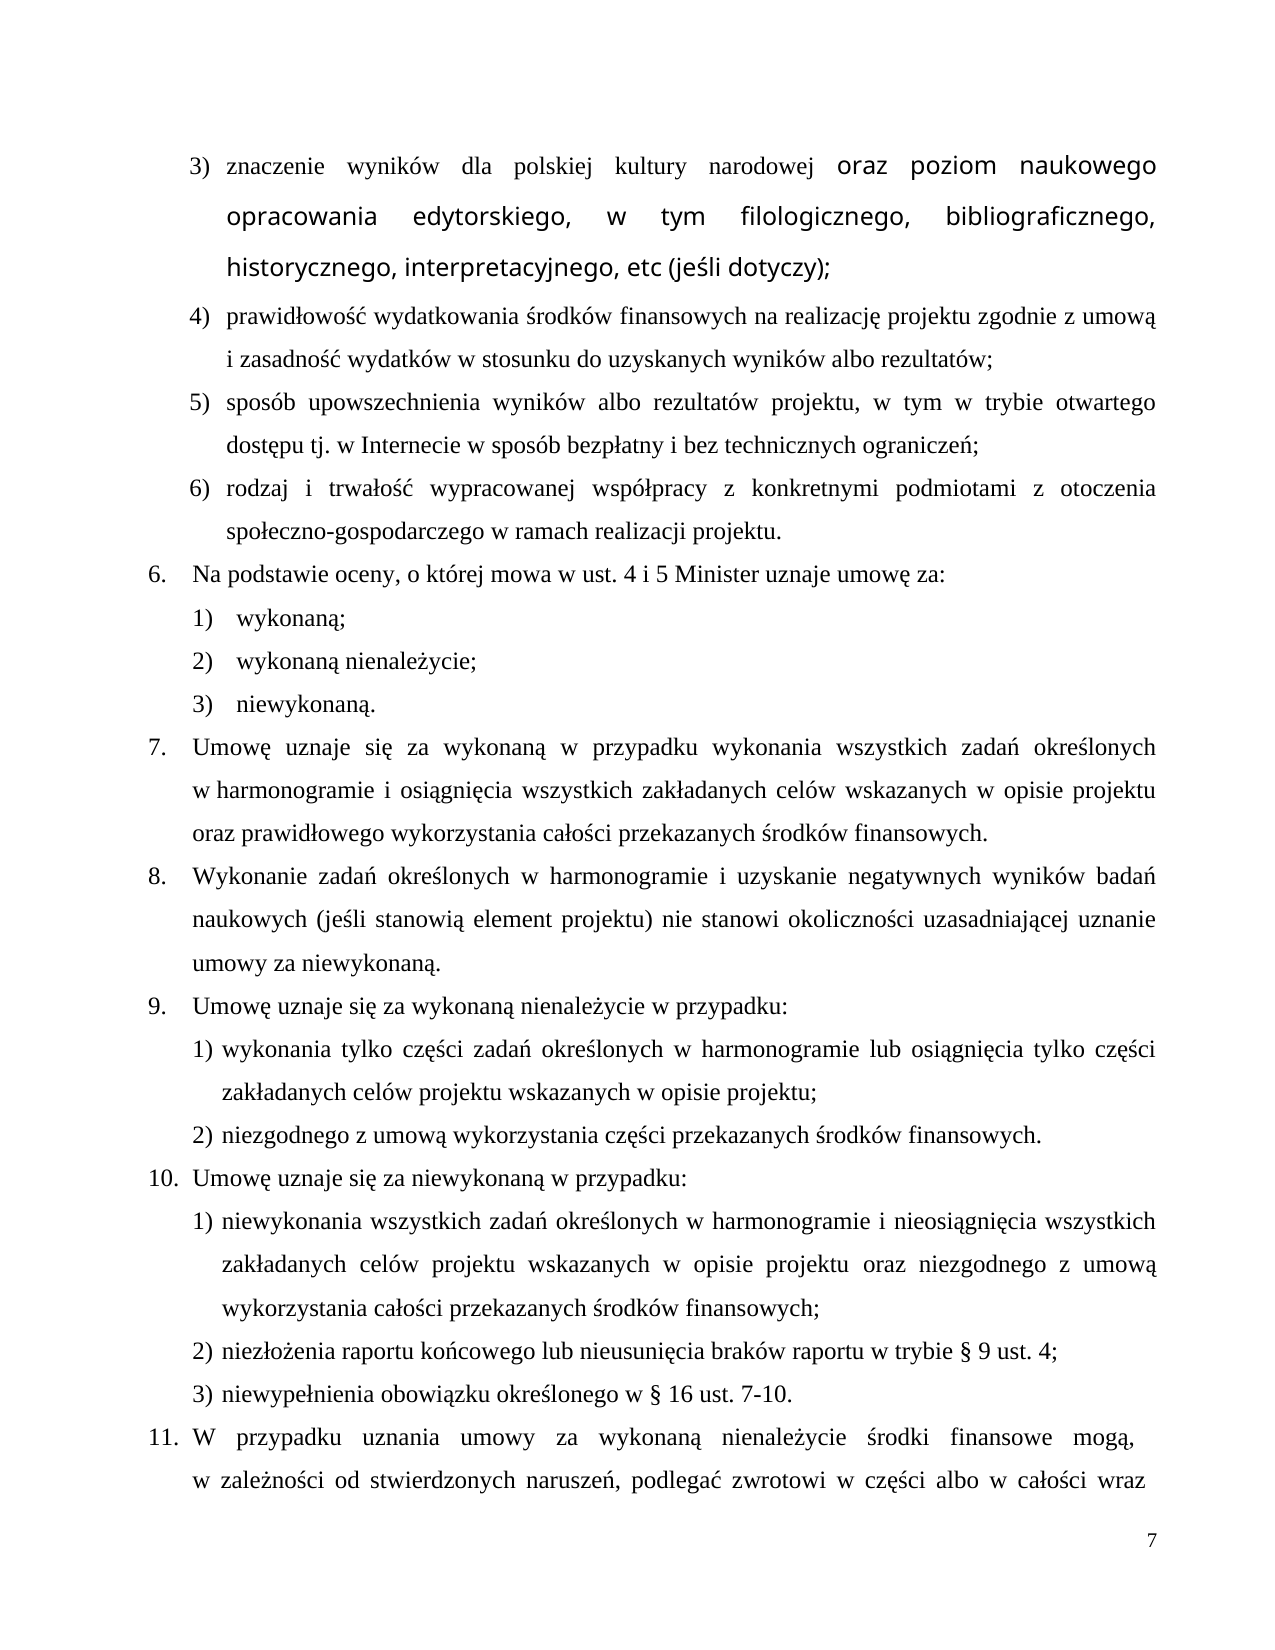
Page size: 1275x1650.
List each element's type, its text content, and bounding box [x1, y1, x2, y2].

list wykonaną; [192, 603, 1157, 631]
list niewykonania wszystkich zadań określonych w harmonogramie i nieosiągnięcia wszystkich zakładanych celów projektu wskazanych w opisie projektu oraz niezgodnego z umową wykorzystania całości przekazanych środków finansowych; [192, 1206, 1157, 1321]
list Wykonanie zadań określonych w harmonogramie i uzyskanie negatywnych wyników badań naukowych (jeśli stanowią element projektu) nie stanowi okoliczności uzasadniającej uznanie umowy za niewykonaną. [148, 861, 1157, 976]
list niezgodnego z umową wykorzystania części przekazanych środków finansowych. [192, 1120, 1157, 1149]
list rodzaj i trwałość wypracowanej współpracy z konkretnymi podmiotami z otoczenia społeczno-gospodarczego w ramach realizacji projektu. [189, 473, 1157, 545]
list niewypełnienia obowiązku określonego w § 16 ust. 7-10. [192, 1379, 1157, 1408]
list sposób upowszechnienia wyników albo rezultatów projektu, w tym w trybie otwartego dostępu tj. w Internecie w sposób bezpłatny i bez technicznych ograniczeń; [189, 387, 1157, 459]
list niewykonaną. [192, 689, 1157, 718]
list wykonaną nienależycie; [192, 646, 1157, 674]
list Umowę uznaje się za wykonaną w przypadku wykonania wszystkich zadań określonych w harmonogramie i osiągnięcia wszystkich zakładanych celów wskazanych w opisie projektu oraz prawidłowego wykorzystania całości przekazanych środków finansowych. [148, 732, 1157, 847]
list znaczenie wyników dla polskiej kultury narodowej oraz poziom naukowego opracowania edytorskiego, w tym filologicznego, bibliograficznego, historycznego, interpretacyjnego, etc (jeśli dotyczy); [189, 148, 1157, 284]
list Umowę uznaje się za niewykonaną w przypadku: [148, 1163, 1157, 1192]
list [148, 1422, 1157, 1494]
list niezłożenia raportu końcowego lub nieusunięcia braków raportu w trybie § 9 ust. 4; [192, 1336, 1157, 1364]
list wykonania tylko części zadań określonych w harmonogramie lub osiągnięcia tylko części zakładanych celów projektu wskazanych w opisie projektu; [192, 1034, 1157, 1106]
list Umowę uznaje się za wykonaną nienależycie w przypadku: [148, 991, 1157, 1019]
list prawidłowość wydatkowania środków finansowych na realizację projektu zgodnie z umową i zasadność wydatków w stosunku do uzyskanych wyników albo rezultatów; [189, 301, 1157, 373]
list Na podstawie oceny, o której mowa w ust. 4 i 5 Minister uznaje umowę za: [148, 559, 1157, 588]
